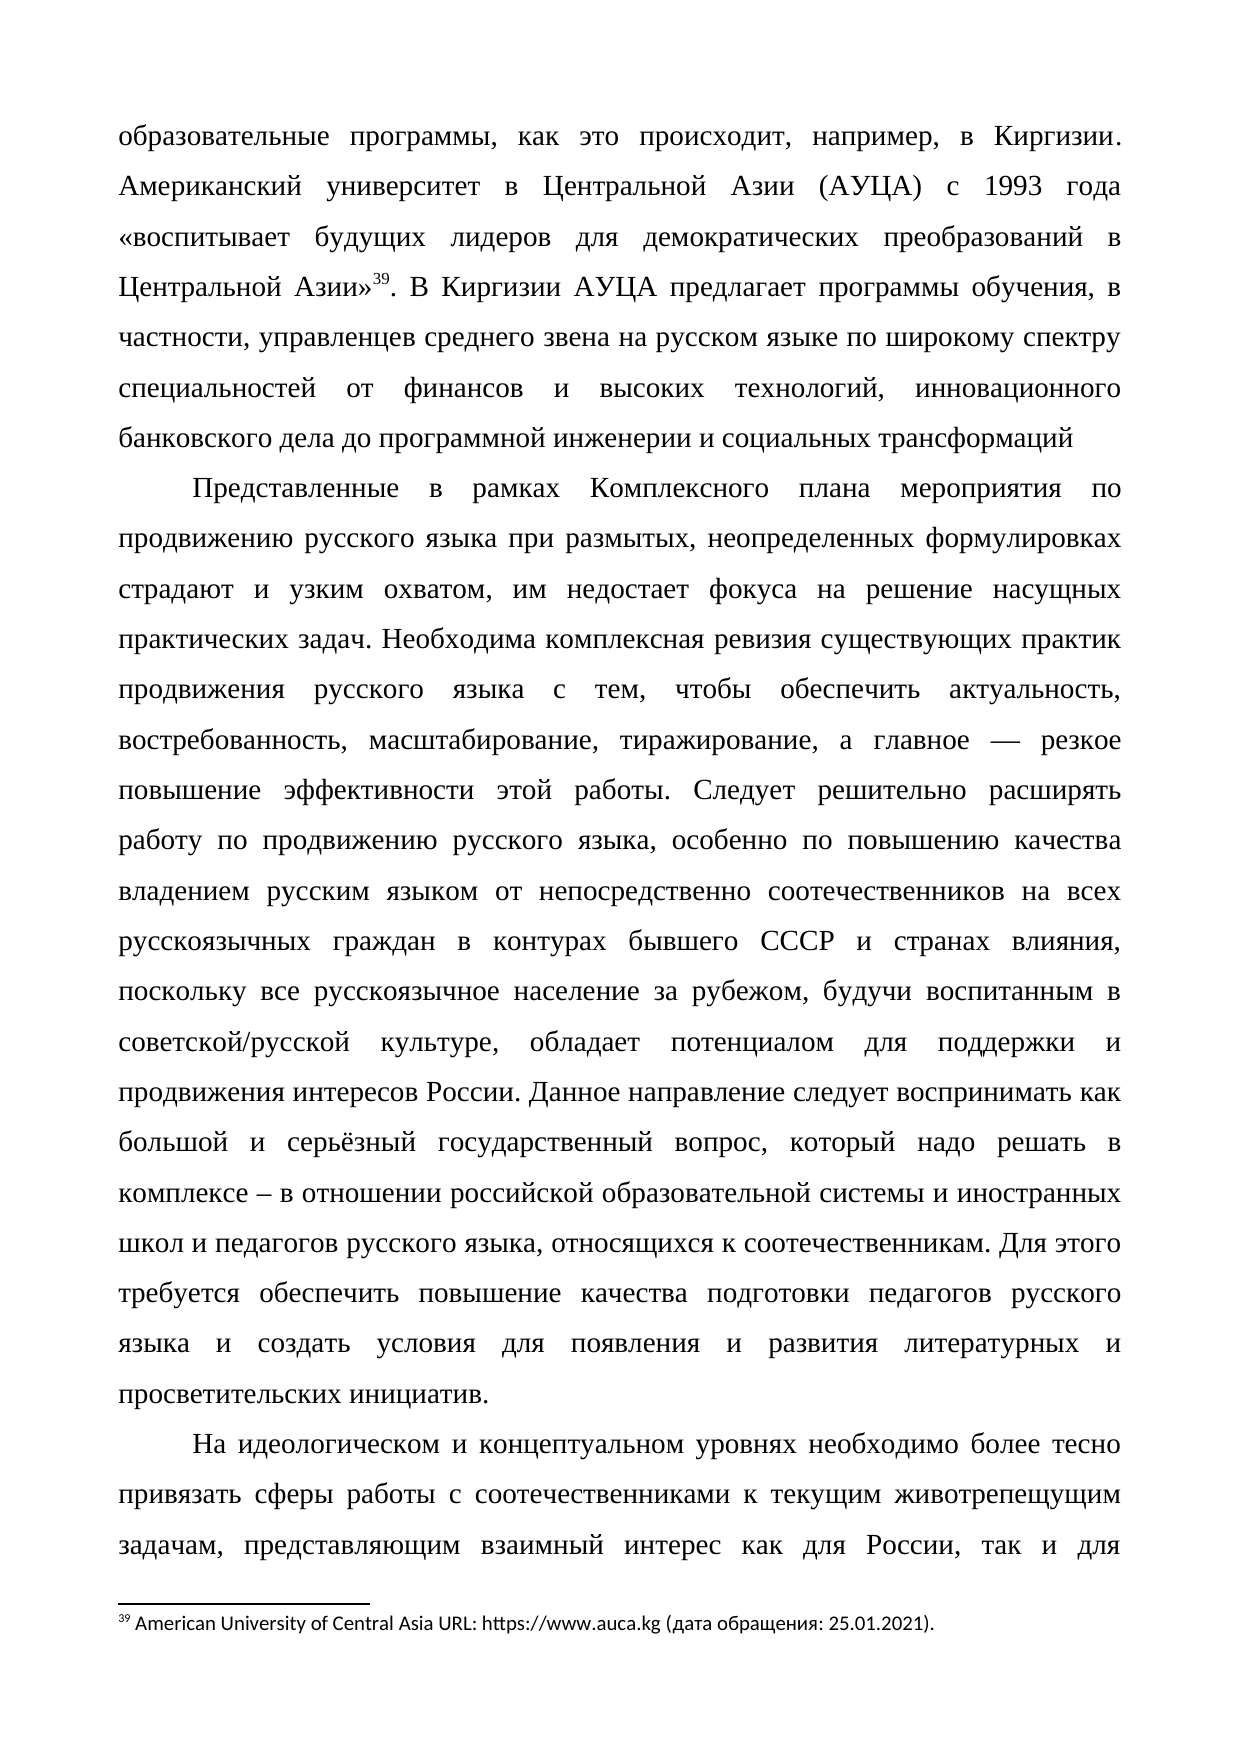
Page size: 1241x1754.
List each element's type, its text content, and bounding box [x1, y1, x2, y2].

text Представленные в рамках Комплексного плана мероприятия по продвижению русского языка при размытых, неопределенных формулировках страдают и узким охватом, им недостает фокуса на решение насущных практических задач. Необходима комплексная ревизия существующих практик продвижения русского языка с тем, чтобы обеспечить актуальность, востребованность, масштабирование, тиражирование, а главное — резкое повышение эффективности этой работы. Следует решительно расширять работу по продвижению русского языка, особенно по повышению качества владением русским языком от непосредственно соотечественников на всех русскоязычных граждан в контурах бывшего СССР и странах влияния, поскольку все русскоязычное население за рубежом, будучи воспитанным в советской/русской культуре, обладает потенциалом для поддержки и продвижения интересов России. Данное направление следует воспринимать как большой и серьёзный государственный вопрос, который надо решать в комплексе – в отношении российской образовательной системы и иностранных школ и педагогов русского языка, относящихся к соотечественникам. Для этого требуется обеспечить повышение качества подготовки педагогов русского языка и создать условия для появления и развития литературных и просветительских инициатив. [118, 470, 1122, 1409]
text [118, 118, 1122, 453]
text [118, 1426, 1122, 1560]
